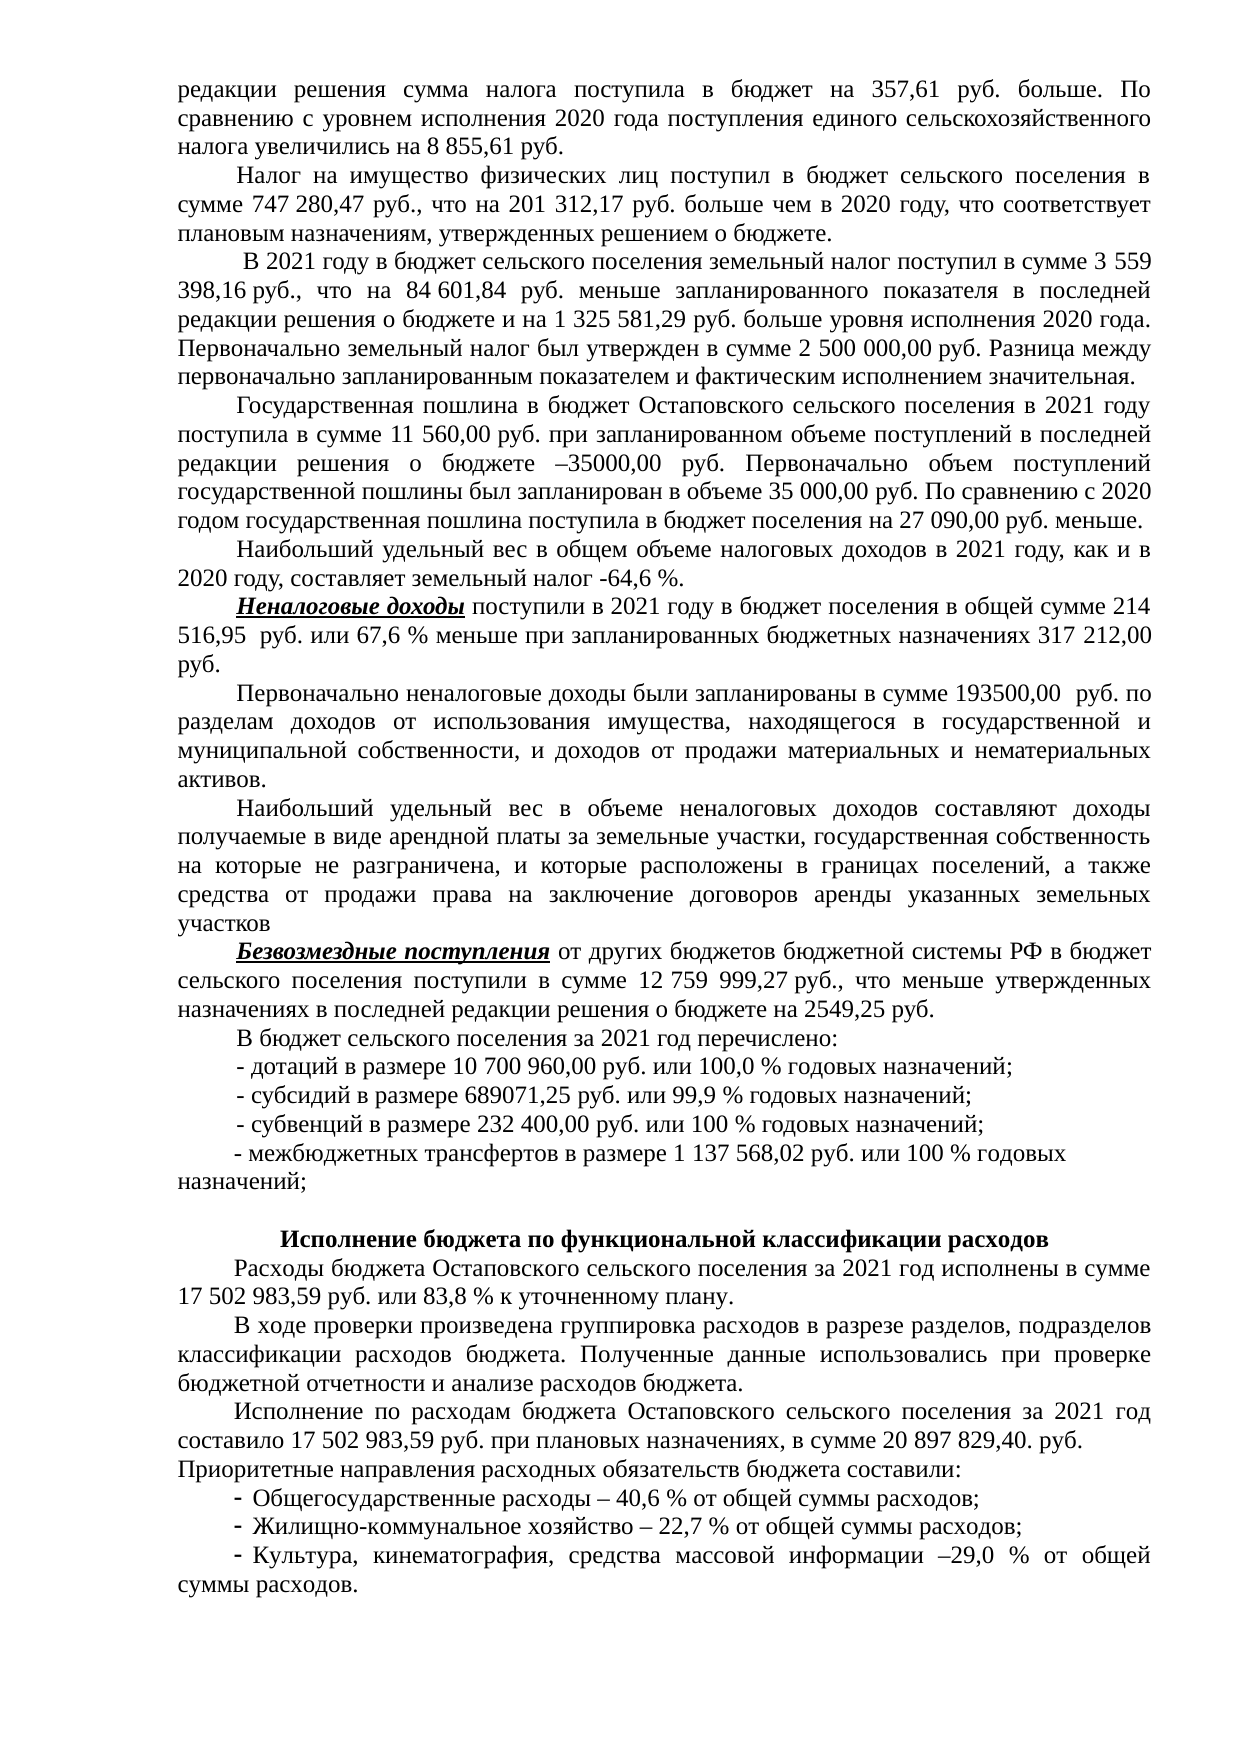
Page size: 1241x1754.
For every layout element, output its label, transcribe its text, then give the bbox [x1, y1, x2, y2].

list Общегосударственные расходы – 40,6 % от общей суммы расходов; [177, 1483, 1152, 1511]
text Исполнение бюджета по функциональной классификации расходов [177, 1224, 1152, 1253]
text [177, 74, 1152, 160]
text Исполнение по расходам бюджета Остаповского сельского поселения за 2021 год составило 17 502 983,59 руб. при плановых назначениях, в сумме 20 897 829,40. руб. [177, 1396, 1152, 1454]
text - межбюджетных трансфертов в размере 1 137 568,02 руб. или 100 % годовых назначений; [177, 1138, 1152, 1195]
text Налог на имущество физических лиц поступил в бюджет сельского поселения в сумме 747 280,47 руб., что на 201 312,17 руб. больше чем в 2020 году, что соответствует плановым назначениям, утвержденных решением о бюджете. [177, 160, 1152, 246]
text Неналоговые доходы поступили в 2021 году в бюджет поселения в общей сумме 214 516,95 руб. или 67,6 % меньше при запланированных бюджетных назначениях 317 212,00 руб. [177, 591, 1152, 678]
text Государственная пошлина в бюджет Остаповского сельского поселения в 2021 году поступила в сумме 11 560,00 руб. при запланированном объеме поступлений в последней редакции решения о бюджете –35000,00 руб. Первоначально объем поступлений государственной пошлины был запланирован в объеме 35 000,00 руб. По сравнению с 2020 годом государственная пошлина поступила в бюджет поселения на 27 090,00 руб. меньше. [177, 390, 1152, 534]
text - субвенций в размере 232 400,00 руб. или 100 % годовых назначений; [177, 1109, 1152, 1138]
text Расходы бюджета Остаповского сельского поселения за 2021 год исполнены в сумме 17 502 983,59 руб. или 83,8 % к уточненному плану. [177, 1253, 1152, 1310]
text - субсидий в размере 689071,25 руб. или 99,9 % годовых назначений; [177, 1080, 1152, 1109]
text Наибольший удельный вес в объеме неналоговых доходов составляют доходы получаемые в виде арендной платы за земельные участки, государственная собственность на которые не разграничена, и которые расположены в границах поселений, а также средства от продажи права на заключение договоров аренды указанных земельных участков [177, 793, 1152, 936]
text - дотаций в размере 10 700 960,00 руб. или 100,0 % годовых назначений; [177, 1051, 1152, 1080]
list Культура, кинематография, средства массовой информации –29,0 % от общей суммы расходов. [177, 1540, 1152, 1598]
text Безвозмездные поступления от других бюджетов бюджетной системы РФ в бюджет сельского поселения поступили в сумме 12 759 999,27 руб., что меньше утвержденных назначениях в последней редакции решения о бюджете на 2549,25 руб. [177, 936, 1152, 1023]
text Приоритетные направления расходных обязательств бюджета составили: [177, 1454, 1152, 1483]
text В бюджет сельского поселения за 2021 год перечислено: [177, 1023, 1152, 1051]
list Жилищно-коммунальное хозяйство – 22,7 % от общей суммы расходов; [177, 1511, 1152, 1540]
text Первоначально неналоговые доходы были запланированы в сумме 193500,00 руб. по разделам доходов от использования имущества, находящегося в государственной и муниципальной собственности, и доходов от продажи материальных и нематериальных активов. [177, 678, 1152, 793]
text В ходе проверки произведена группировка расходов в разрезе разделов, подразделов классификации расходов бюджета. Полученные данные использовались при проверке бюджетной отчетности и анализе расходов бюджета. [177, 1310, 1152, 1396]
text Наибольший удельный вес в общем объеме налоговых доходов в 2021 году, как и в 2020 году, составляет земельный налог -64,6 %. [177, 534, 1152, 591]
text В 2021 году в бюджет сельского поселения земельный налог поступил в сумме 3 559 398,16 руб., что на 84 601,84 руб. меньше запланированного показателя в последней редакции решения о бюджете и на 1 325 581,29 руб. больше уровня исполнения 2020 года. Первоначально земельный налог был утвержден в сумме 2 500 000,00 руб. Разница между первоначально запланированным показателем и фактическим исполнением значительная. [177, 246, 1152, 390]
